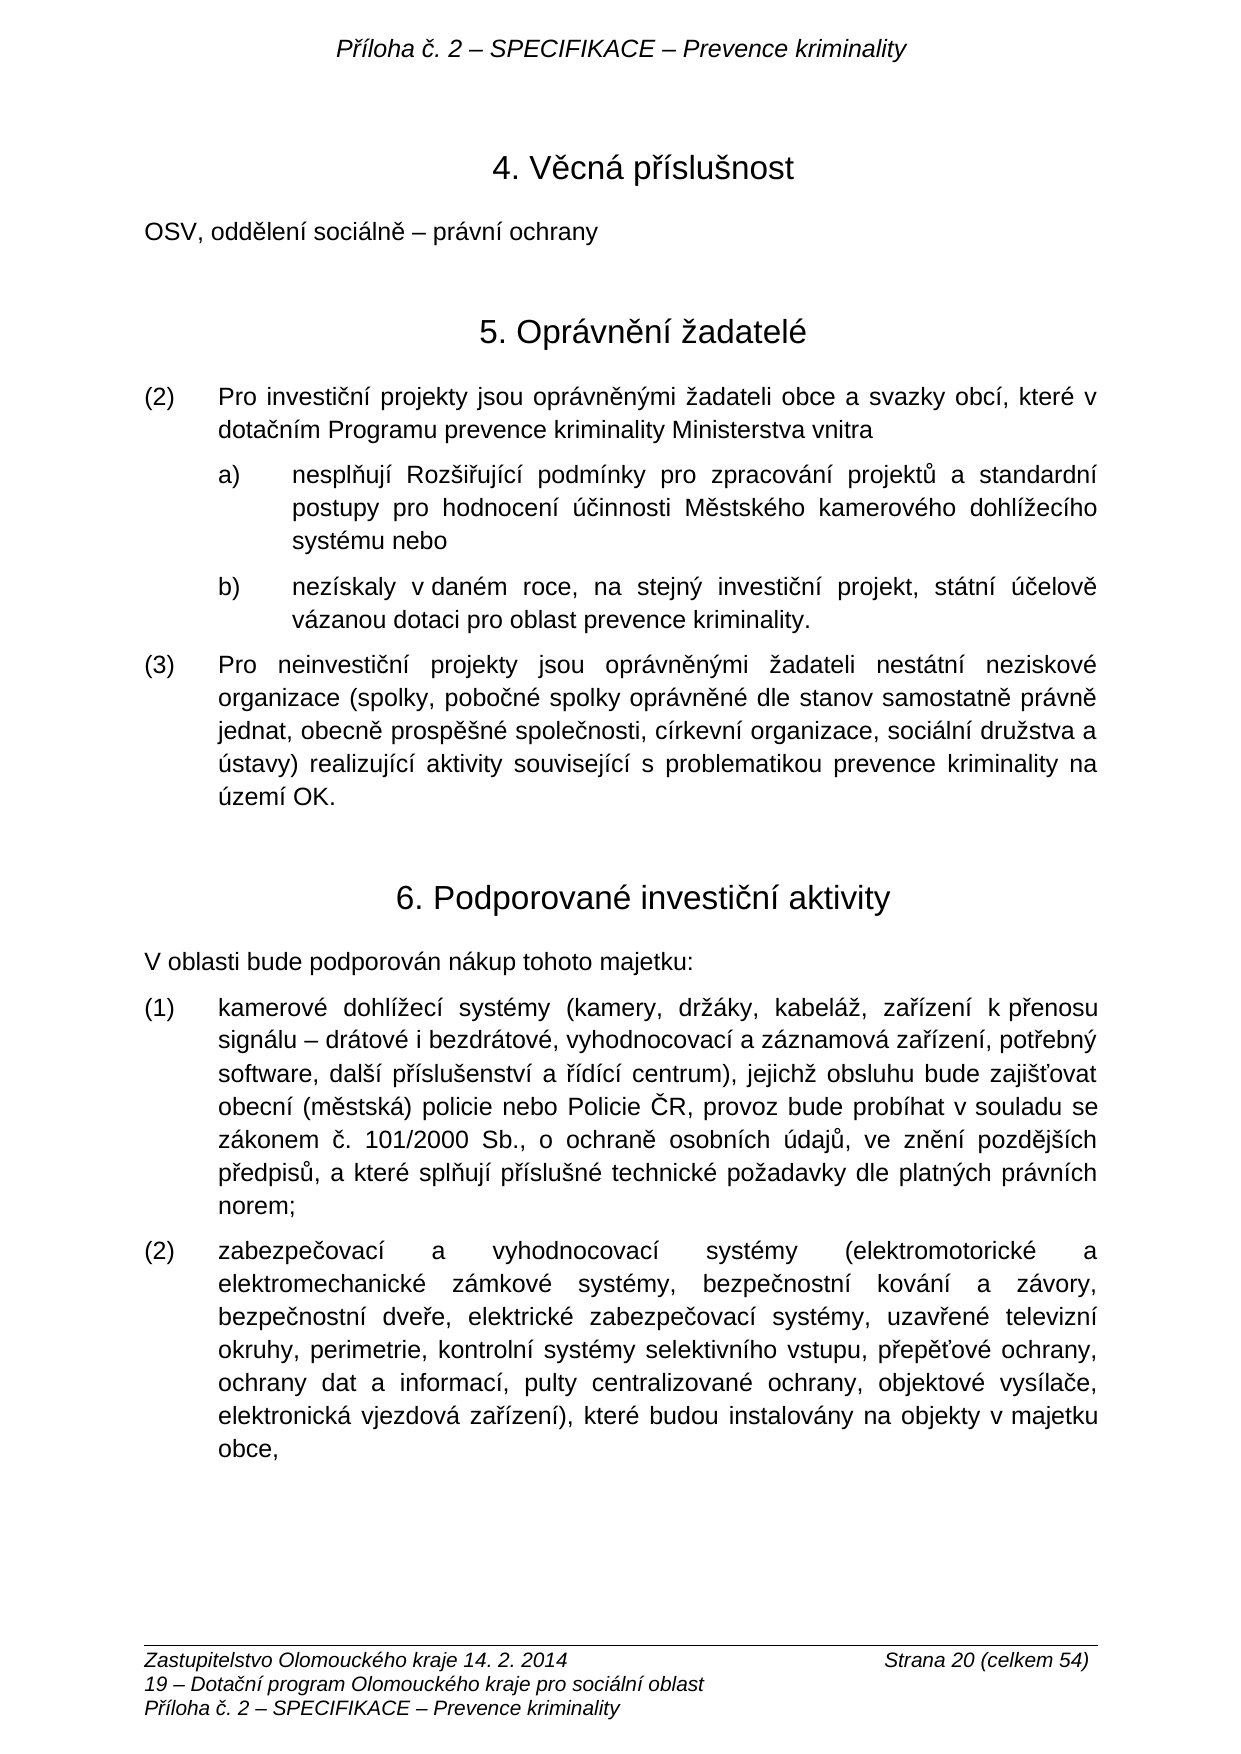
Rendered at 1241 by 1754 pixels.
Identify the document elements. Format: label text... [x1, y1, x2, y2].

text OSV, oddělení sociálně – právní ochrany [144, 217, 1098, 246]
subtitle Věcná příslušnost [188, 148, 1098, 186]
list kamerové dohlížecí systémy (kamery, držáky, kabeláž, zařízení k přenosu signálu – drátové i bezdrátové, vyhodnocovací a záznamová zařízení, potřebný software, další příslušenství a řídící centrum), jejichž obsluhu bude zajišťovat obecní (městská) policie nebo Policie ČR, provoz bude probíhat v souladu se zákonem č. 101/2000 Sb., o ochraně osobních údajů, ve znění pozdějších předpisů, a které splňují příslušné technické požadavky dle platných právních norem; [144, 992, 1098, 1219]
list nesplňují Rozšiřující podmínky pro zpracování projektů a standardní postupy pro hodnocení účinnosti Městského kamerového dohlížecího systému nebo [218, 460, 1098, 555]
subtitle Oprávnění žadatelé [188, 312, 1098, 351]
list nezískaly v daném roce, na stejný investiční projekt, státní účelově vázanou dotaci pro oblast prevence kriminality. [218, 572, 1098, 633]
text zabezpečovací a vyhodnocovací systémy (elektromotorické a elektromechanické zámkové systémy, bezpečnostní kování a závory, bezpečnostní dveře, elektrické zabezpečovací systémy, uzavřené televizní okruhy, perimetrie, kontrolní systémy selektivního vstupu, přepěťové ochrany, ochrany dat a informací, pulty centralizované ochrany, objektové vysílače, elektronická vjezdová zařízení), které budou instalovány na objekty v majetku obce, [144, 1236, 1098, 1463]
subtitle Podporované investiční aktivity [188, 878, 1098, 916]
list Pro neinvestiční projekty jsou oprávněnými žadateli nestátní neziskové organizace (spolky, pobočné spolky oprávněné dle stanov samostatně právně jednat, obecně prospěšné společnosti, církevní organizace, sociální družstva a ústavy) realizující aktivity související s problematikou prevence kriminality na území OK. [144, 650, 1098, 811]
list Pro investiční projekty jsou oprávněnými žadateli obce a svazky obcí, které v dotačním Programu prevence kriminality Ministerstva vnitra [144, 382, 1098, 443]
text V oblasti bude podporován nákup tohoto majetku: [144, 947, 1098, 976]
